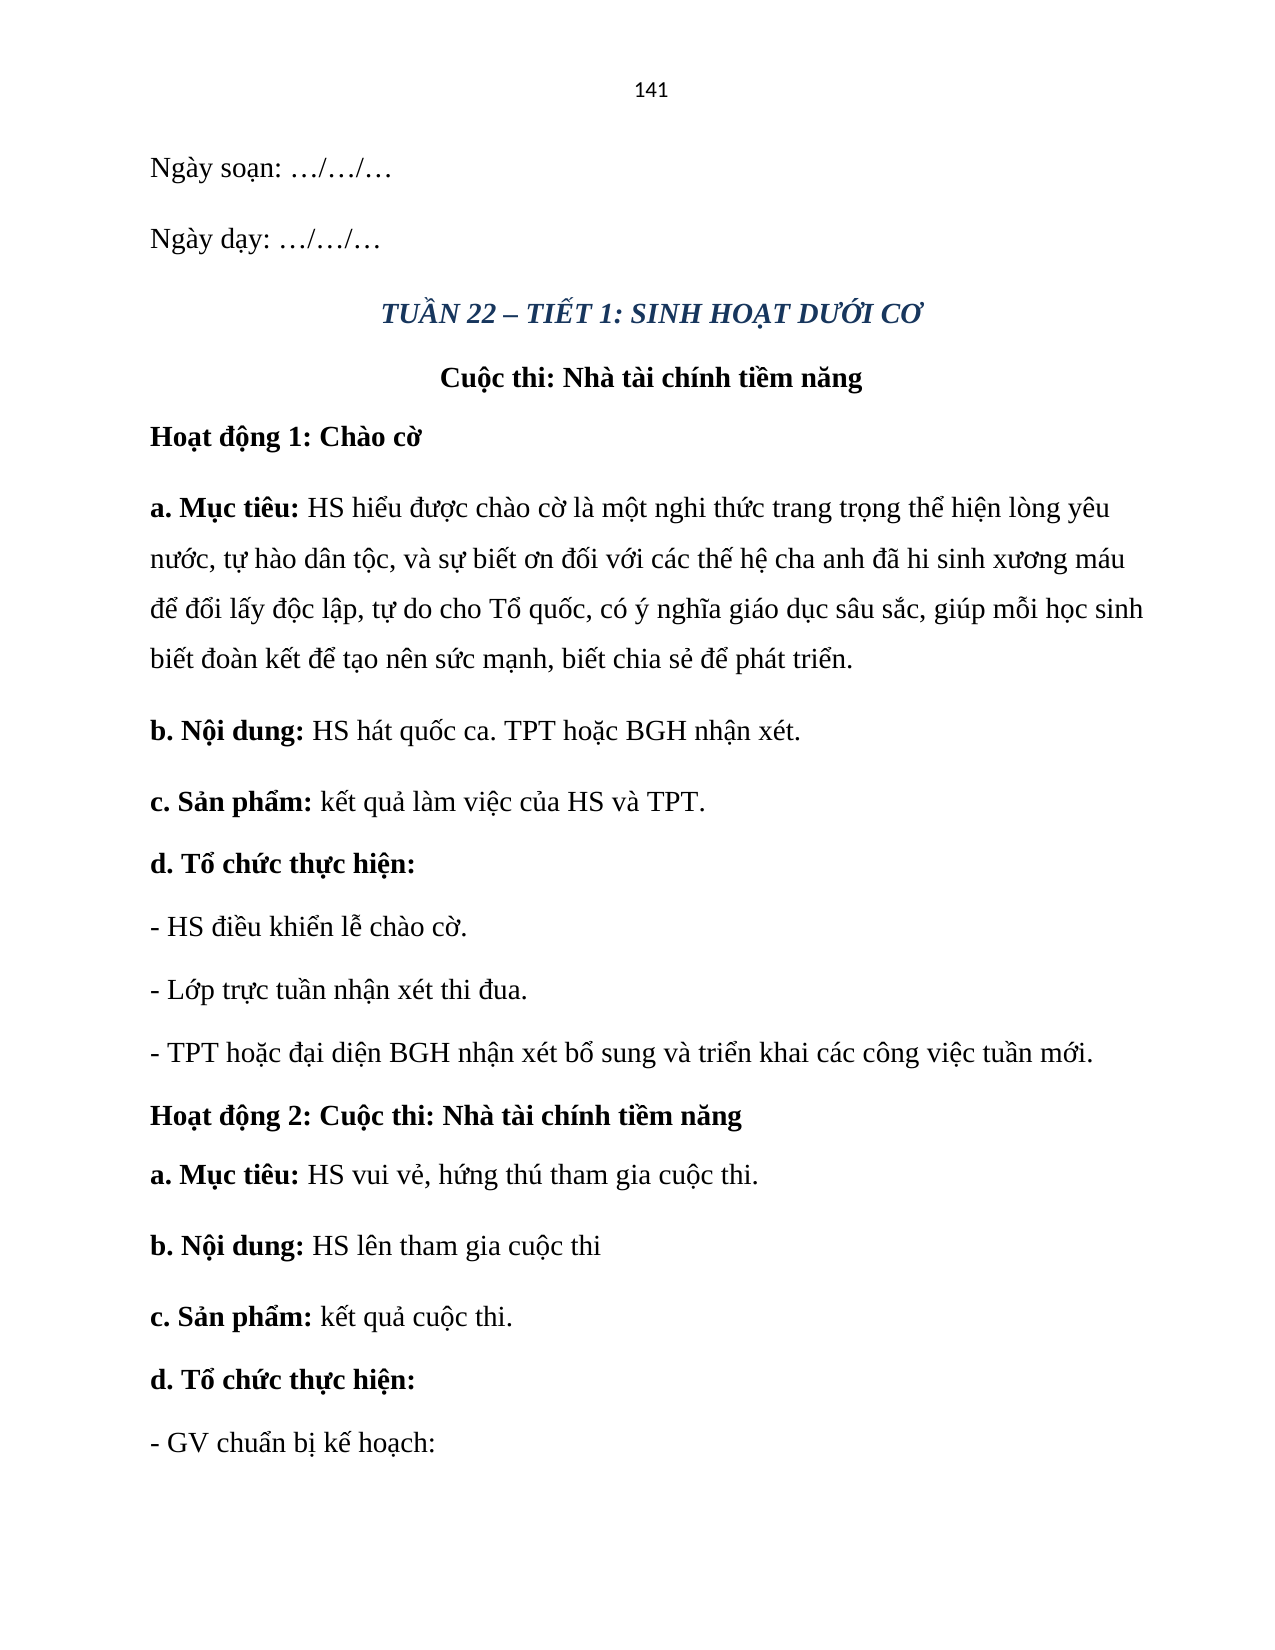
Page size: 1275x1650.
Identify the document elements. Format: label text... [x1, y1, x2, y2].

text - TPT hoặc đại diện BGH nhận xét bổ sung và triển khai các công việc tuần mới. [150, 1035, 1152, 1068]
text b. Nội dung: HS hát quốc ca. TPT hoặc BGH nhận xét. [150, 713, 1152, 746]
text c. Sản phẩm: kết quả làm việc của HS và TPT. [150, 784, 1152, 817]
text - Lớp trực tuần nhận xét thi đua. [150, 972, 1152, 1006]
text a. Mục tiêu: HS vui vẻ, hứng thú tham gia cuộc thi. [150, 1157, 1152, 1191]
text Ngày soạn: …/…/… [150, 150, 1152, 183]
text b. Nội dung: HS lên tham gia cuộc thi [150, 1228, 1152, 1262]
text Hoạt động 2: Cuộc thi: Nhà tài chính tiềm năng [150, 1098, 1152, 1131]
text - GV chuẩn bị kế hoạch: [150, 1425, 1152, 1459]
text c. Sản phẩm: kết quả cuộc thi. [150, 1299, 1152, 1333]
text d. Tổ chức thực hiện: [150, 1362, 1152, 1396]
text a. Mục tiêu: HS hiểu được chào cờ là một nghi thức trang trọng thể hiện lòng yêu nước, tự hào dân tộc, và sự biết ơn đối với các thế hệ cha anh đã hi sinh xương máu để đổi lấy độc lập, tự do cho Tổ quốc, có ý nghĩa giáo dục sâu sắc, giúp mỗi học sinh biết đoàn kết để tạo nên sức mạnh, biết chia sẻ để phát triển. [150, 491, 1152, 675]
subtitle TUẦN 22 – TIẾT 1: SINH HOẠT DƯỚI CƠ [150, 296, 1152, 330]
text Ngày dạy: …/…/… [150, 221, 1152, 255]
text Hoạt động 1: Chào cờ [150, 419, 1152, 453]
text Cuộc thi: Nhà tài chính tiềm năng [150, 360, 1152, 393]
text d. Tổ chức thực hiện: [150, 847, 1152, 880]
text - HS điều khiển lễ chào cờ. [150, 909, 1152, 943]
